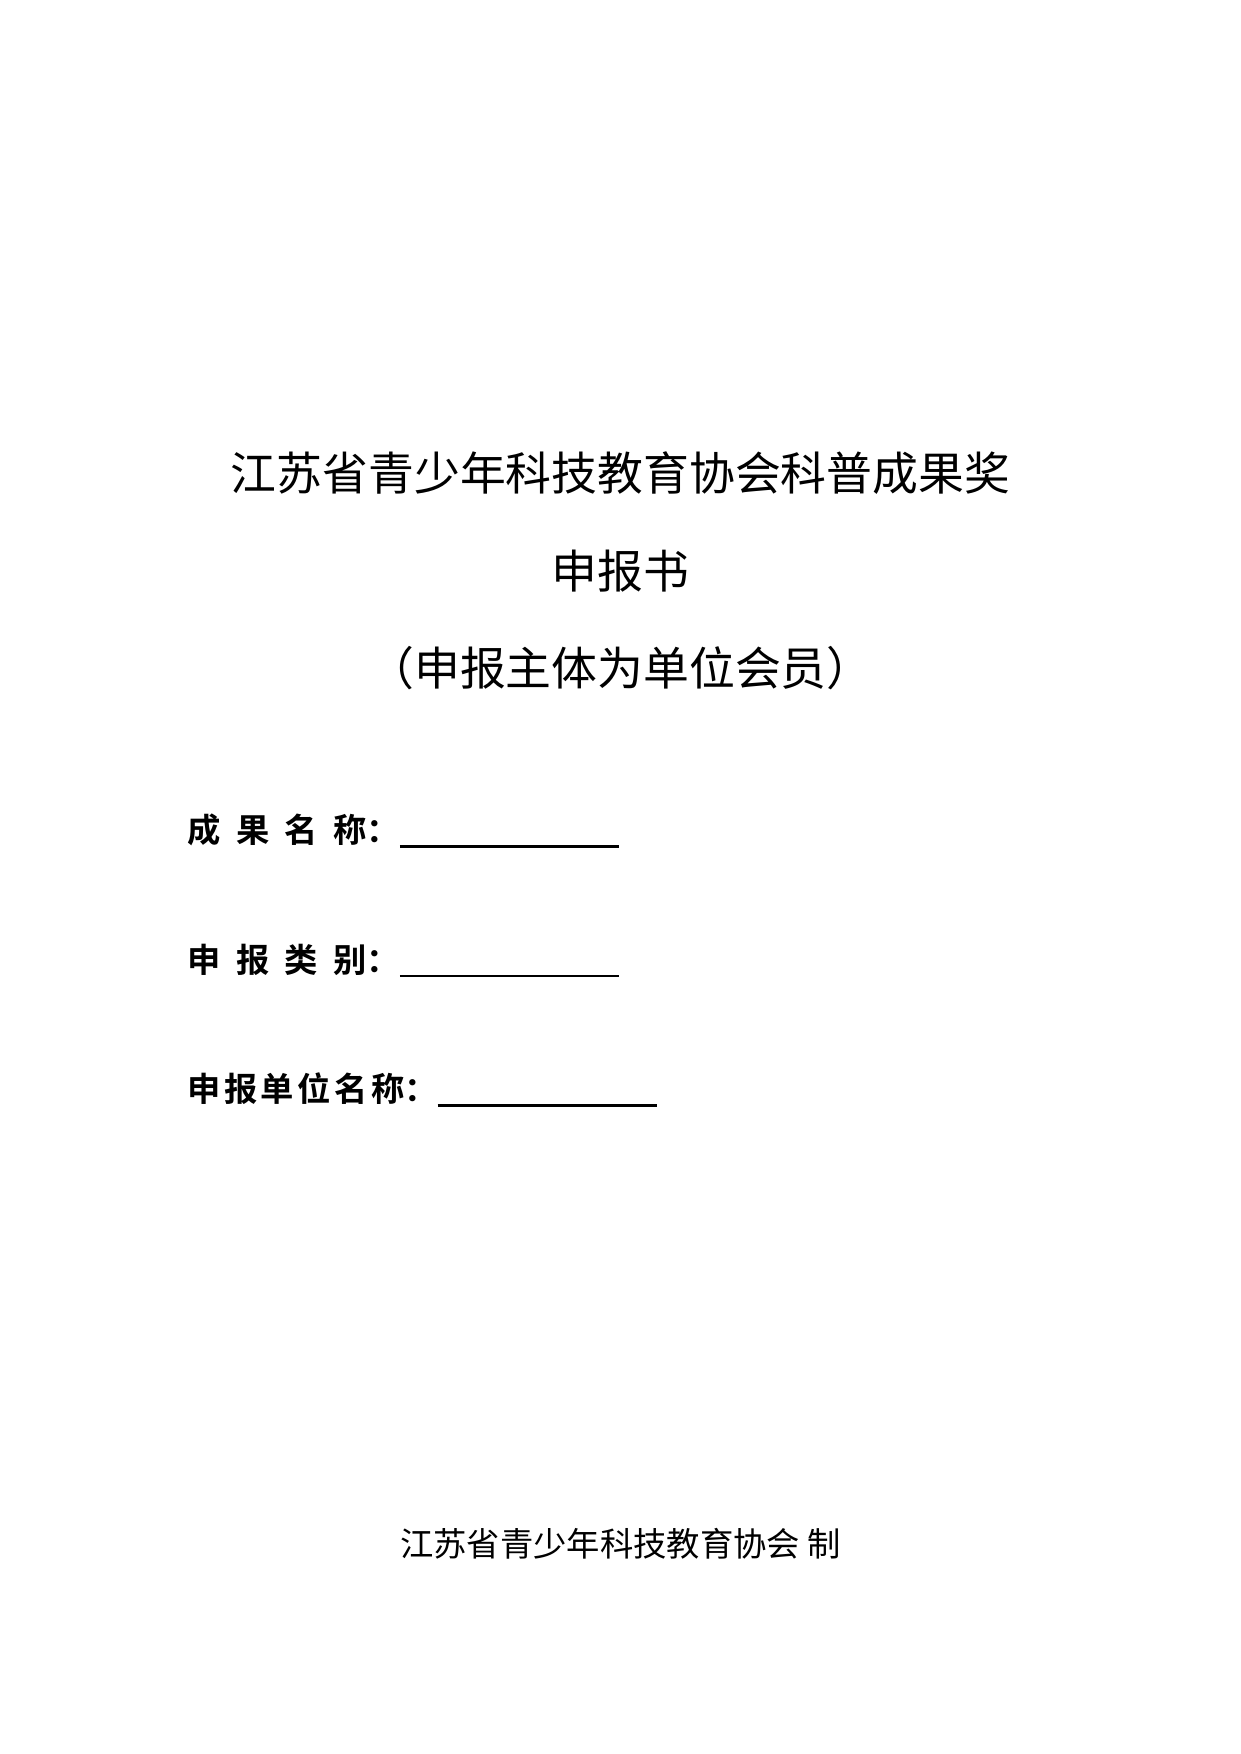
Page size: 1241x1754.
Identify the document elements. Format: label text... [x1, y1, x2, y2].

text 申报书 [187, 519, 1053, 617]
text 江苏省青少年科技教育协会科普成果奖 [187, 422, 1053, 519]
text 江苏省青少年科技教育协会 制 [187, 1509, 1053, 1574]
text （申报主体为单位会员） [187, 617, 1053, 714]
text 申 报 类 别： [187, 925, 1053, 990]
text 申报单位名称： [187, 1055, 1053, 1120]
text 成 果 名 称： [187, 796, 1053, 861]
